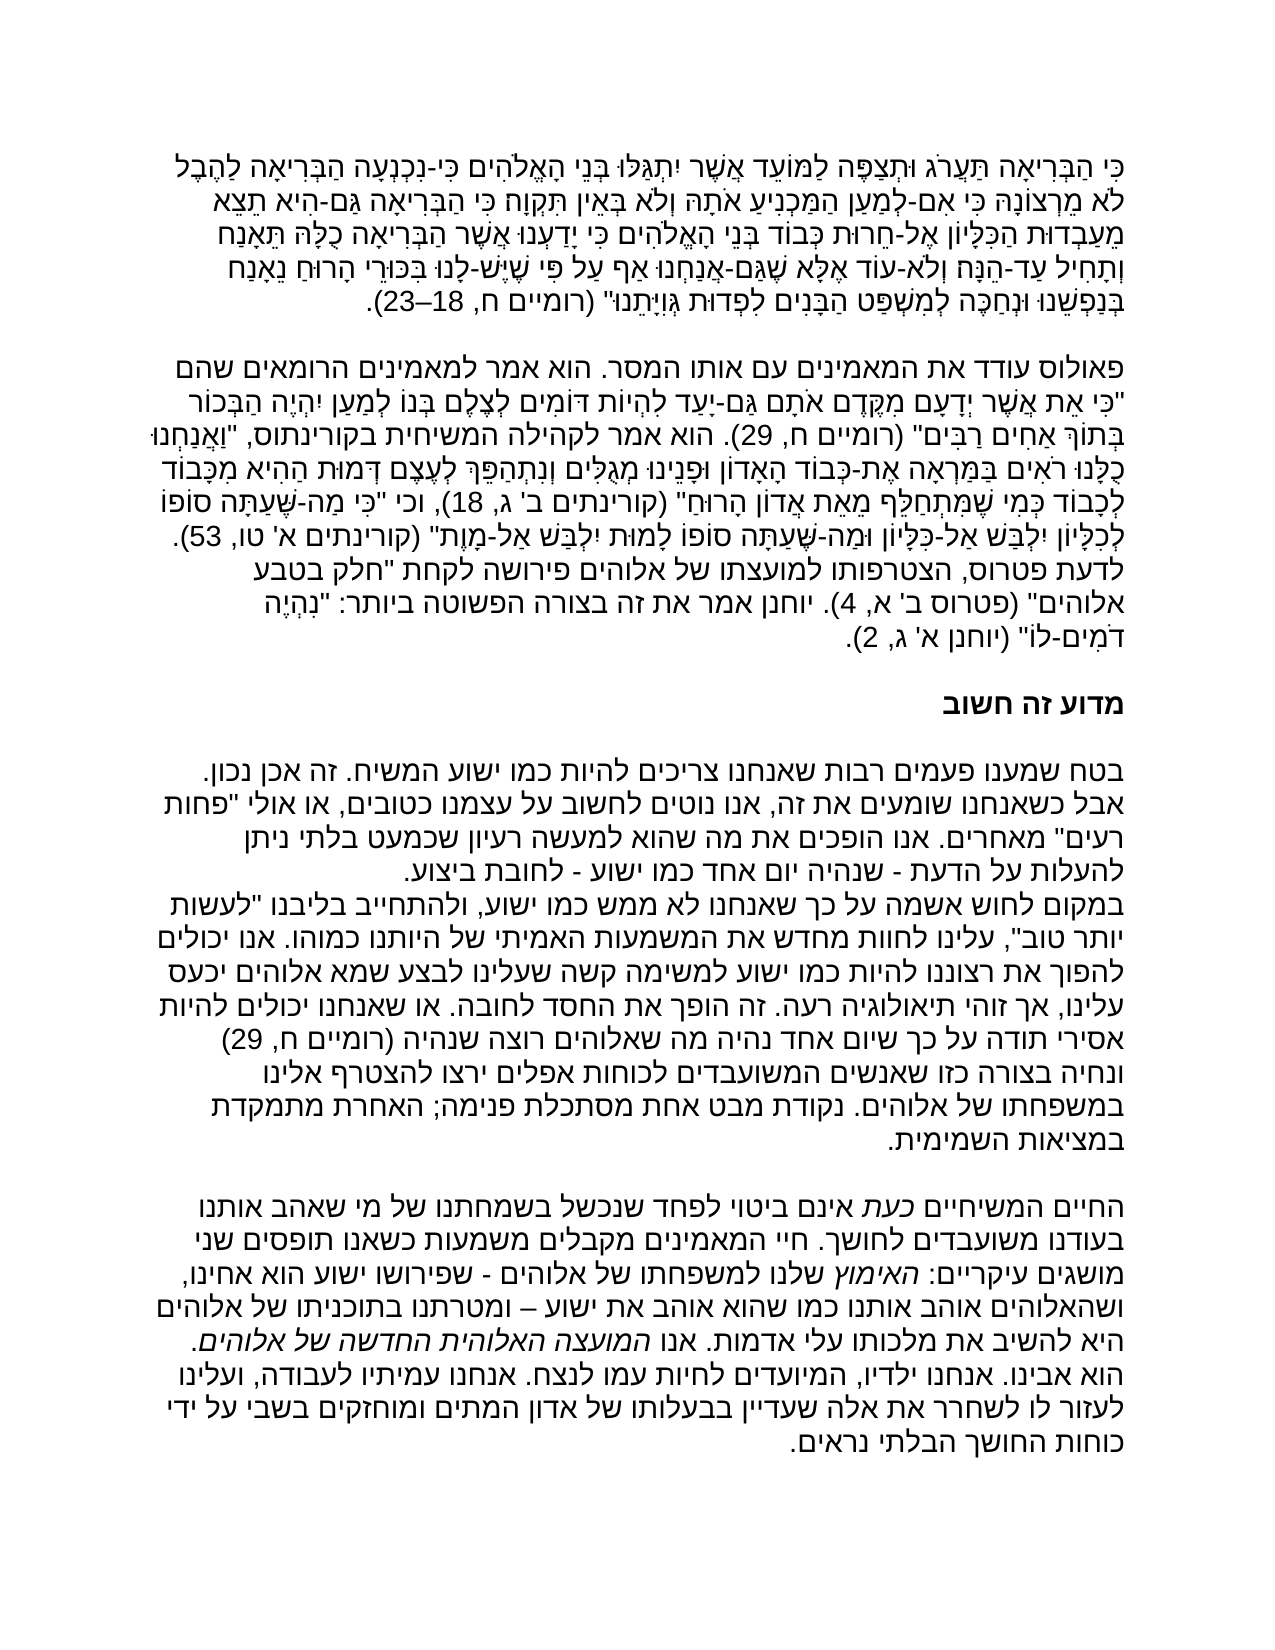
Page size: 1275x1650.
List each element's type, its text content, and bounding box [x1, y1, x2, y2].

text בטח שמענו פעמים רבות שאנחנו צריכים להיות כמו ישוע המשיח. זה אכן נכון. אבל כשאנחנו שומעים את זה, אנו נוטים לחשוב על עצמנו כטובים, או אולי "פחות רעים" מאחרים. אנו הופכים את מה שהוא למעשה רעיון שכמעט בלתי ניתן להעלות על הדעת - שנהיה יום אחד כמו ישוע - לחובת ביצוע. [150, 754, 1125, 888]
text החיים המשיחיים כעת אינם ביטוי לפחד שנכשל בשמחתנו של מי שאהב אותנו בעודנו משועבדים לחושך. חיי המאמינים מקבלים משמעות כשאנו תופסים שני מושגים עיקריים: האימוץ שלנו למשפחתו של אלוהים - שפירושו ישוע הוא אחינו, ושהאלוהים אוהב אותנו כמו שהוא אוהב את ישוע – ומטרתנו בתוכניתו של אלוהים היא להשיב את מלכותו עלי אדמות. אנו המועצה האלוהית החדשה של אלוהים. הוא אבינו. אנחנו ילדיו, המיועדים לחיות עמו לנצח. אנחנו עמיתיו לעבודה, ועלינו לעזור לו לשחרר את אלה שעדיין בבעלותו של אדון המתים ומוחזקים בשבי על ידי כוחות החושך הבלתי נראים. [150, 1190, 1125, 1458]
text במקום לחוש אשמה על כך שאנחנו לא ממש כמו ישוע, ולהתחייב בליבנו "לעשות יותר טוב", עלינו לחוות מחדש את המשמעות האמיתי של היותנו כמוהו. אנו יכולים להפוך את רצוננו להיות כמו ישוע למשימה קשה שעלינו לבצע שמא אלוהים יכעס עלינו, אך זוהי תיאולוגיה רעה. זה הופך את החסד לחובה. או שאנחנו יכולים להיות אסירי תודה על כך שיום אחד נהיה מה שאלוהים רוצה שנהיה (רומיים ח, 29) ונחיה בצורה כזו שאנשים המשועבדים לכוחות אפלים ירצו להצטרף אלינו במשפחתו של אלוהים. נקודת מבט אחת מסתכלת פנימה; האחרת מתמקדת במציאות השמימית. [150, 888, 1125, 1156]
text פאולוס עודד את המאמינים עם אותו המסר. הוא אמר למאמינים הרומאים שהם "כִּי אֵת אֲשֶׁר יְדָעָם מִקֶּדֶם אֹתָם גַּם-יָעַד לִהְיוֹת דּוֹמִים לְצֶלֶם בְּנוֹ לְמַעַן יִהְיֶה הַבְּכוֹר בְּתוֹךְ אַחִים רַבִּים" (רומיים ח, 29). הוא אמר לקהילה המשיחית בקורינתוס, "וַאֲנַחְנוּ כֻלָּנוּ רֹאִים בַּמַּרְאָה אֶת-כְּבוֹד הָאָדוֹן וּפָנֵינוּ מְגֻלִּים וְנִתְהַפֵּךְ לְעֶצֶם דְּמוּת הַהִיא מִכָּבוֹד לְכָבוֹד כְּמִי שֶׁמִּתְחַלֵּף מֵאֵת אֲדוֹן הָרוּחַ" (קורינתים ב' ג, 18), וכי "כִּי מַה-שֶּׁעַתָּה סוֹפוֹ לְכִלָּיוֹן יִלְבַּשׁ אַל-כִּלָּיוֹן וּמַה-שֶּׁעַתָּה סוֹפוֹ לָמוּת יִלְבַּשׁ אַל-מָוֶת" (קורינתים א' טו, 53). לדעת פטרוס, הצטרפותו למועצתו של אלוהים פירושה לקחת "חלק בטבע אלוהים" (פטרוס ב' א, 4). יוחנן אמר את זה בצורה הפשוטה ביותר: "נִהְיֶה דֹמִים-לוֹ" (יוחנן א' ג, 2). [150, 351, 1125, 653]
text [150, 150, 1125, 318]
text מדוע זה חשוב [150, 687, 1125, 720]
